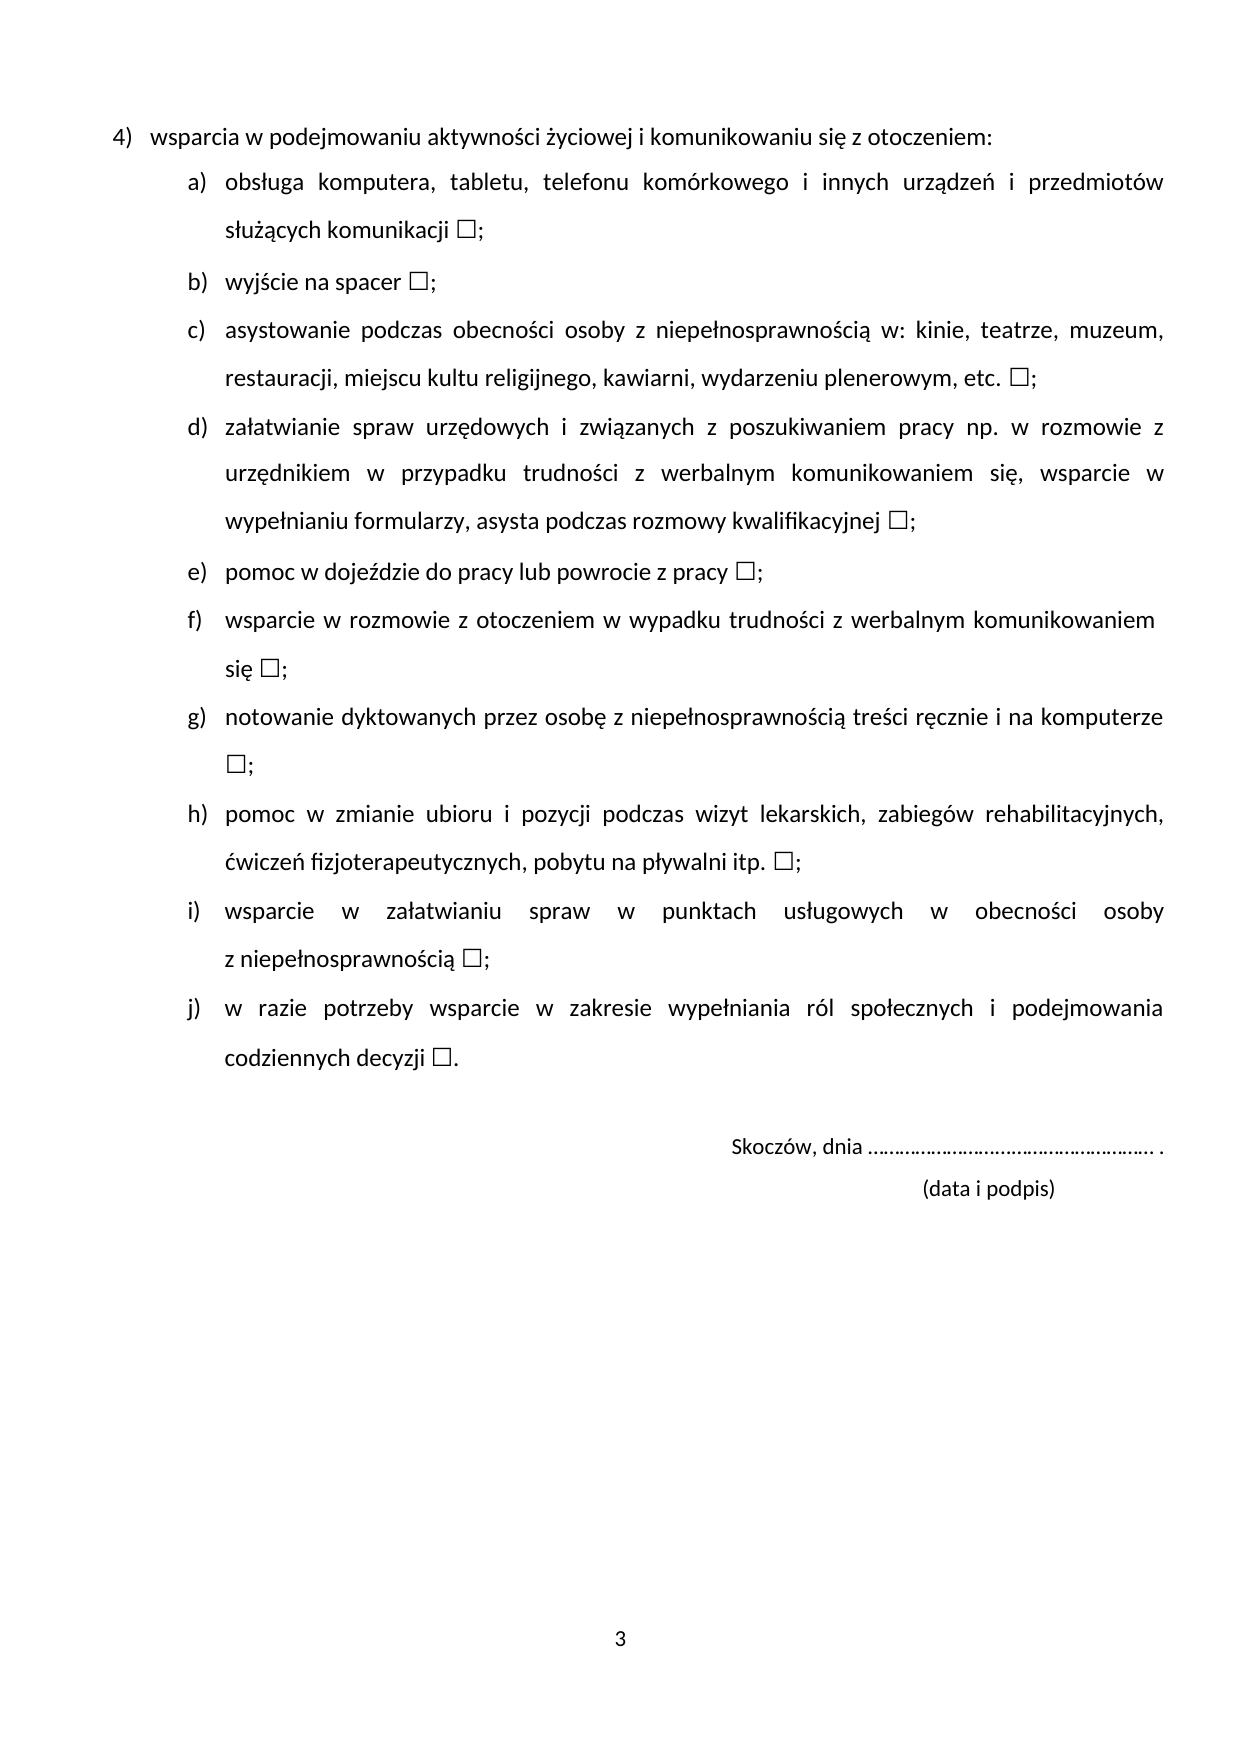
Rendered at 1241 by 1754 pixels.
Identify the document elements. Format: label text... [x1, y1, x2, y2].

list wsparcie w załatwianiu spraw w punktach usługowych w obecności osoby z niepełnosprawnością ; [187, 895, 1165, 975]
list wsparcie w rozmowie z otoczeniem w wypadku trudności z werbalnym komunikowaniem się ; [187, 604, 1165, 684]
list pomoc w dojeździe do pracy lub powrocie z pracy ☐; [187, 553, 1165, 588]
list w razie potrzeby wsparcie w zakresie wypełniania ról społecznych i podejmowania codziennych decyzji ☐. [187, 992, 1165, 1073]
list notowanie dyktowanych przez osobę z niepełnosprawnością treści ręcznie i na komputerze ; [187, 701, 1165, 781]
list załatwianie spraw urzędowych i związanych z poszukiwaniem pracy np. w rozmowie z urzędnikiem w przypadku trudności z werbalnym komunikowaniem się, wsparcie w wypełnianiu formularzy, asysta podczas rozmowy kwalifikacyjnej ; [187, 411, 1165, 537]
list pomoc w zmianie ubioru i pozycji podczas wizyt lekarskich, zabiegów rehabilitacyjnych, ćwiczeń fizjoterapeutycznych, pobytu na pływalni itp. ; [187, 798, 1165, 878]
list wsparcia w podejmowaniu aktywności życiowej i komunikowaniu się z otoczeniem: [112, 121, 1165, 151]
list (data i podpis) [75, 1174, 1165, 1202]
list obsługa komputera, tabletu, telefonu komórkowego i innych urządzeń i przedmiotów służących komunikacji ; [187, 166, 1165, 246]
list Skoczów, dnia ……………………...……………………… . [75, 1132, 1165, 1160]
list asystowanie podczas obecności osoby z niepełnosprawnością w: kinie, teatrze, muzeum, restauracji, miejscu kultu religijnego, kawiarni, wydarzeniu plenerowym, etc. ; [187, 314, 1165, 394]
list wyjście na spacer ; [187, 263, 1165, 297]
